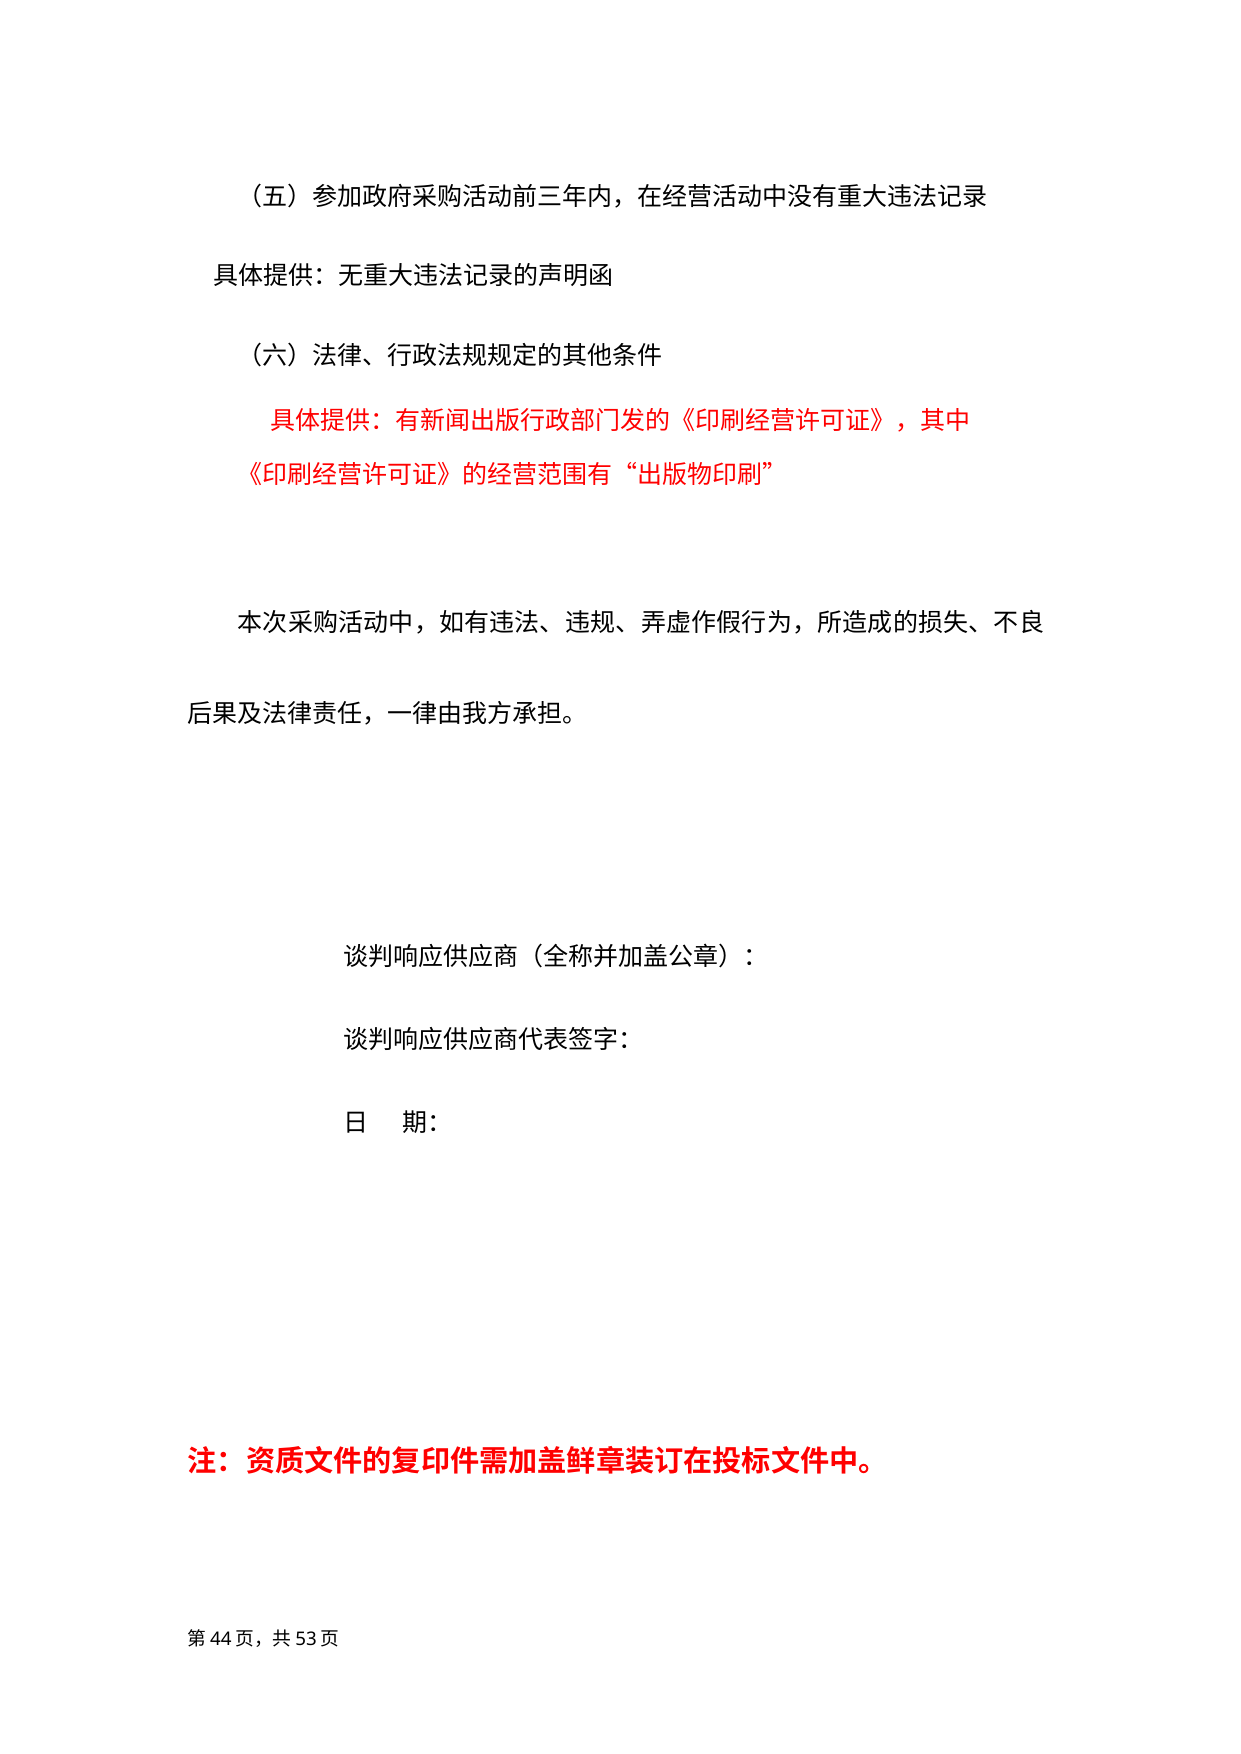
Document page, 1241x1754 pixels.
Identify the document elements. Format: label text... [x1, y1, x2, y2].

text 注：资质文件的复印件需加盖鲜章装订在投标文件中。 [187, 1426, 1053, 1491]
list 具体提供：无重大违法记录的声明函 [187, 241, 1044, 306]
text 本次采购活动中，如有违法、违规、弄虚作假行为，所造成的损失、不良后果及法律责任，一律由我方承担。 [187, 588, 1044, 744]
text 具体提供：有新闻出版行政部门发的《印刷经营许可证》，其中 [187, 400, 1053, 437]
list 法律、行政法规规定的其他条件 [187, 321, 1044, 386]
text 日 期： [187, 1088, 1053, 1153]
text 谈判响应供应商（全称并加盖公章）： [187, 922, 1053, 987]
text 谈判响应供应商代表签字： [187, 1005, 1053, 1070]
list 参加政府采购活动前三年内，在经营活动中没有重大违法记录 [187, 162, 1044, 227]
text 《印刷经营许可证》的经营范围有“出版物印刷” [187, 455, 1053, 491]
